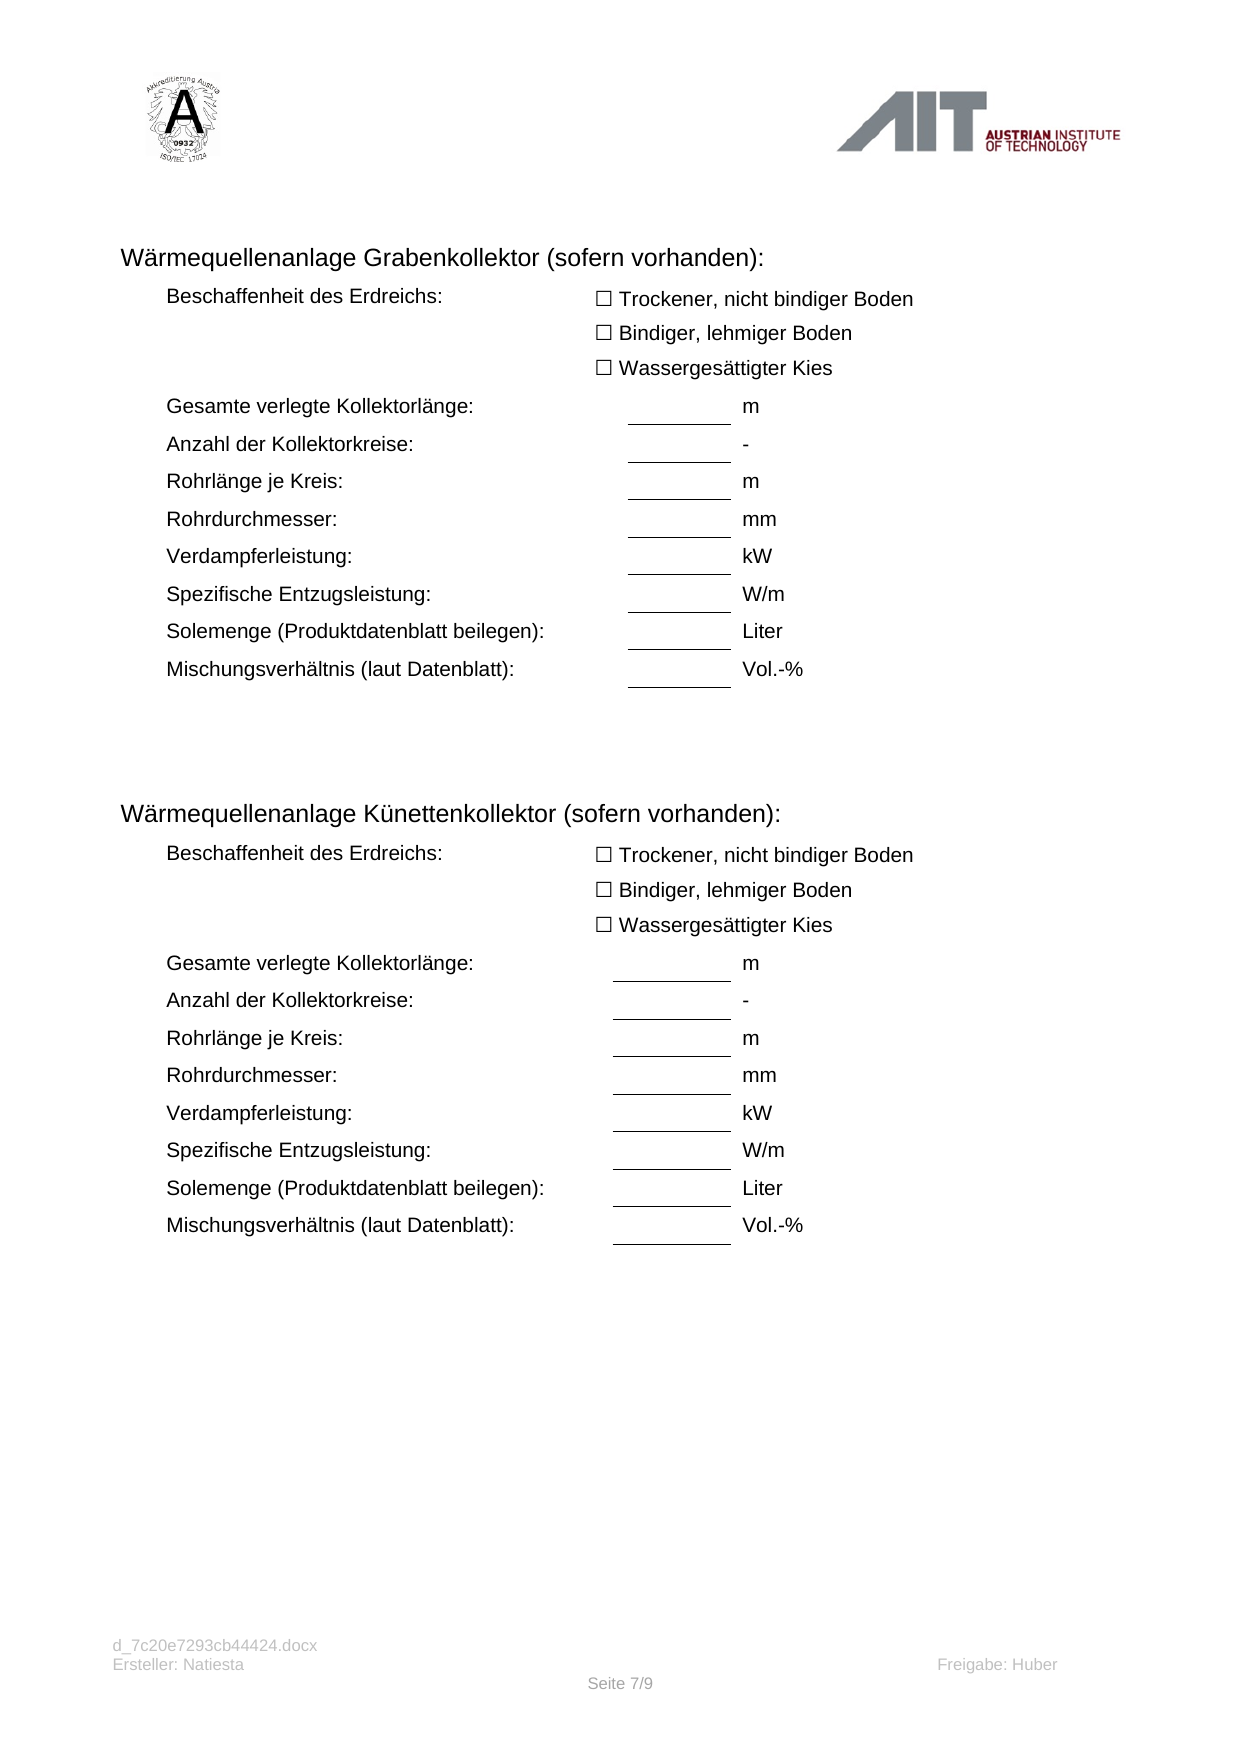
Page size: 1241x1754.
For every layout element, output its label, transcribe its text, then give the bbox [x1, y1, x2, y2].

table_cell m [731, 462, 893, 499]
table_cell Anzahl der Kollektorkreise: [125, 981, 612, 1018]
picture [830, 85, 1126, 157]
table_cell Verdampferleistung: [125, 1094, 612, 1131]
table_header Trockener, nicht bindiger Boden Bindiger, lehmiger Boden Wassergesättigter Kies [583, 834, 1115, 944]
table_cell kW [731, 1094, 893, 1131]
table_cell Mischungsverhältnis (laut Datenblatt): [125, 649, 627, 687]
table_cell mm [731, 499, 893, 537]
table_cell - [731, 424, 893, 462]
table_cell - [731, 981, 893, 1018]
table_cell Rohrdurchmesser: [125, 1056, 612, 1093]
table_header Beschaffenheit des Erdreichs: [125, 834, 583, 944]
table_cell Rohrdurchmesser: [125, 499, 627, 537]
table_cell Vol.-% [731, 649, 893, 687]
table_cell m [731, 388, 893, 424]
picture [136, 72, 228, 162]
table_cell Anzahl der Kollektorkreise: [125, 424, 627, 462]
table_cell Liter [731, 1169, 893, 1206]
table_cell Rohrlänge je Kreis: [125, 1019, 612, 1056]
table_cell Spezifische Entzugsleistung: [125, 574, 627, 612]
table_header Wärmequellenanlage Künettenkollektor (sofern vorhanden): [113, 688, 807, 834]
table_cell mm [731, 1056, 893, 1093]
table_cell W/m [731, 574, 893, 612]
table_cell Solemenge (Produktdatenblatt beilegen): [125, 1169, 612, 1206]
table_cell Mischungsverhältnis (laut Datenblatt): [125, 1206, 612, 1243]
table_cell m [731, 1019, 893, 1056]
table_cell Verdampferleistung: [125, 537, 627, 574]
table_header Beschaffenheit des Erdreichs: [125, 278, 583, 388]
table_header Trockener, nicht bindiger Boden Bindiger, lehmiger Boden Wassergesättigter Kies [583, 278, 1115, 388]
table_cell W/m [731, 1131, 893, 1168]
table_cell m [731, 945, 893, 981]
table_cell Liter [731, 612, 893, 649]
table_cell Rohrlänge je Kreis: [125, 462, 627, 499]
table_header Wärmequellenanlage Grabenkollektor (sofern vorhanden): [113, 236, 807, 278]
table_cell Spezifische Entzugsleistung: [125, 1131, 612, 1168]
table_cell kW [731, 537, 893, 574]
table_cell Gesamte verlegte Kollektorlänge: [125, 388, 627, 424]
table_cell Vol.-% [731, 1206, 893, 1243]
table_cell Gesamte verlegte Kollektorlänge: [125, 945, 612, 981]
table_cell Solemenge (Produktdatenblatt beilegen): [125, 612, 627, 649]
